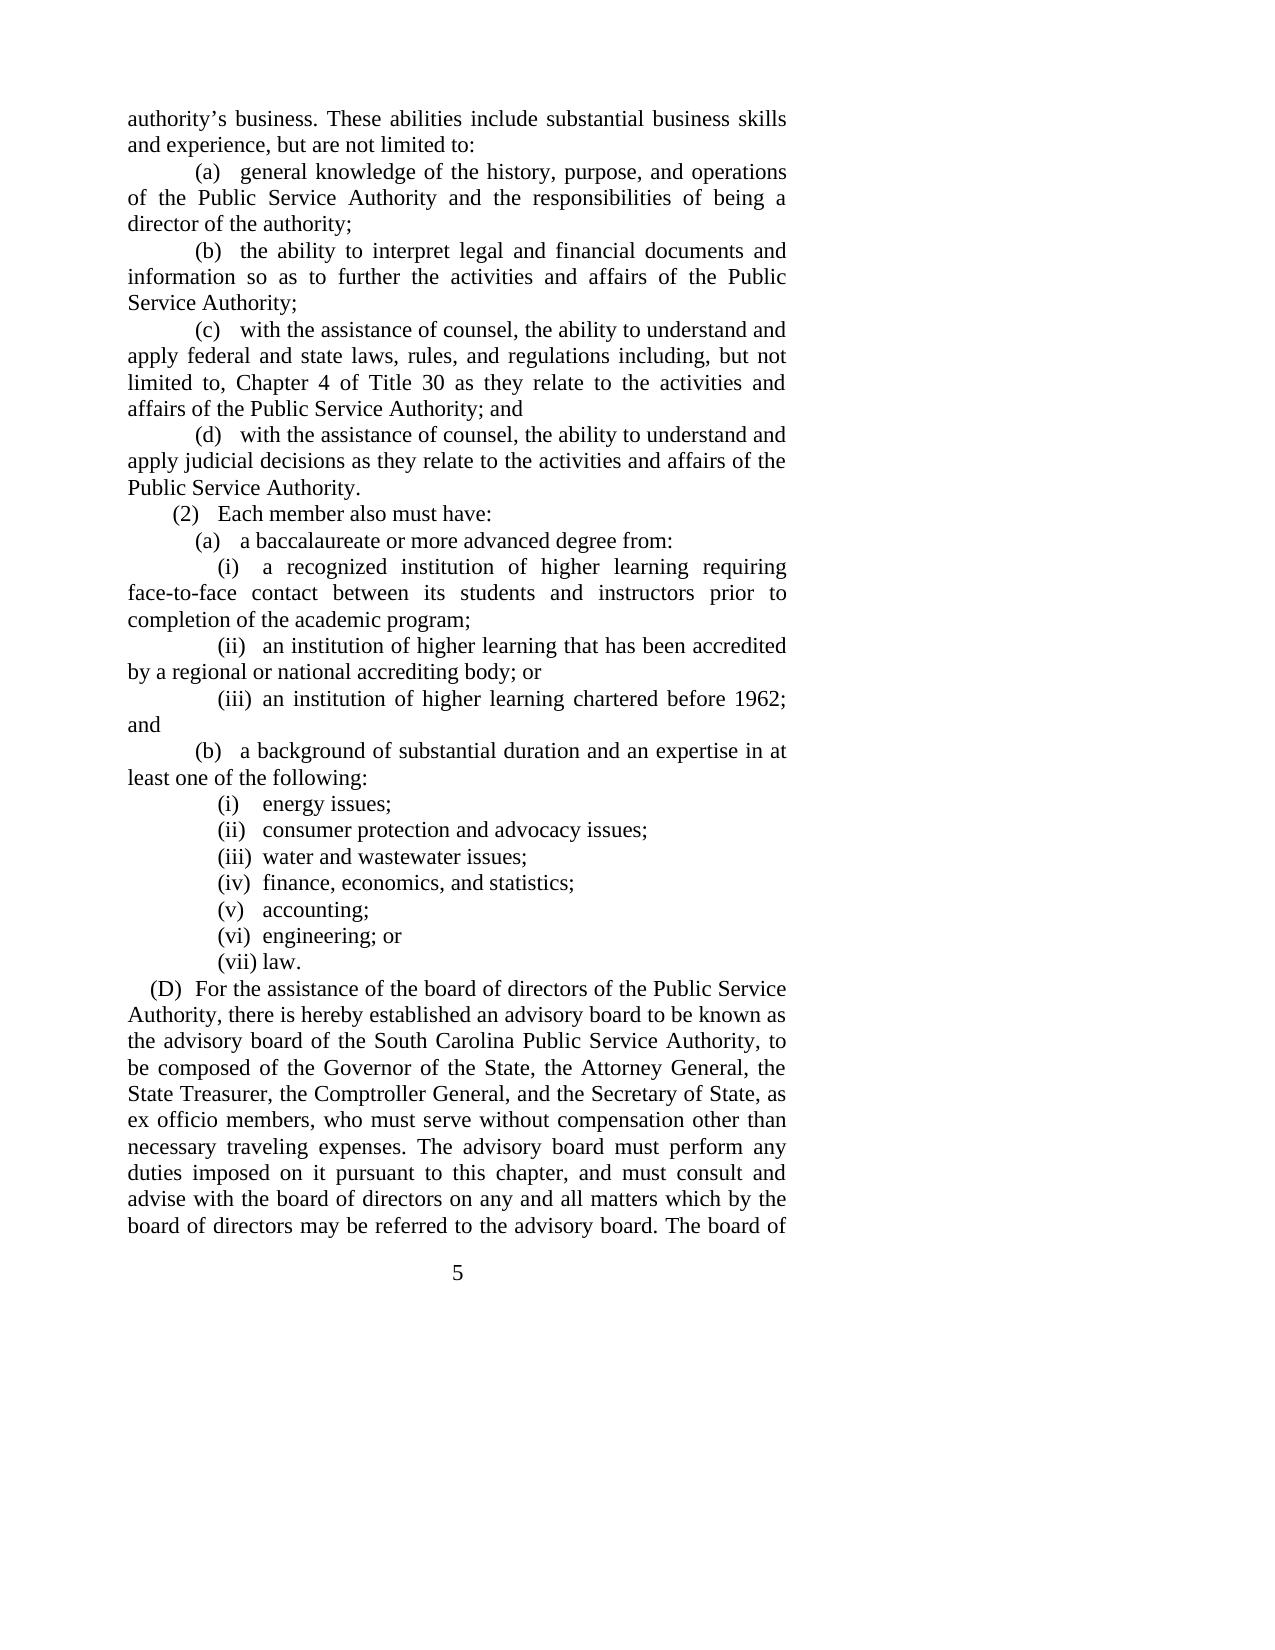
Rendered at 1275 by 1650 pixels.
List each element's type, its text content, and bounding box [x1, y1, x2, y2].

text (vii) law. [127, 948, 787, 975]
text (a) a baccalaureate or more advanced degree from: [127, 527, 787, 553]
text (a) general knowledge of the history, purpose, and operations of the Public Service Authority and the responsibilities of being a director of the authority; [127, 158, 787, 237]
text (iii) an institution of higher learning chartered before 1962; and [127, 685, 787, 737]
text (d) with the assistance of counsel, the ability to understand and apply judicial decisions as they relate to the activities and affairs of the Public Service Authority. [127, 421, 787, 500]
text (i) energy issues; [127, 790, 787, 817]
text (vi) engineering; or [127, 922, 787, 948]
text (i) a recognized institution of higher learning requiring face-to-face contact between its students and instructors prior to completion of the academic program; [127, 553, 787, 632]
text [127, 105, 787, 158]
text (iv) finance, economics, and statistics; [127, 869, 787, 896]
text (ii) an institution of higher learning that has been accredited by a regional or national accrediting body; or [127, 632, 787, 685]
text (v) accounting; [127, 896, 787, 922]
text (2) Each member also must have: [127, 500, 787, 527]
text (iii) water and wastewater issues; [127, 843, 787, 869]
text (b) a background of substantial duration and an expertise in at least one of the following: [127, 737, 787, 790]
text (b) the ability to interpret legal and financial documents and information so as to further the activities and affairs of the Public Service Authority; [127, 237, 787, 316]
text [127, 975, 787, 1238]
text (ii) consumer protection and advocacy issues; [127, 817, 787, 843]
text (c) with the assistance of counsel, the ability to understand and apply federal and state laws, rules, and regulations including, but not limited to, Chapter 4 of Title 30 as they relate to the activities and affairs of the Public Service Authority; and [127, 316, 787, 421]
